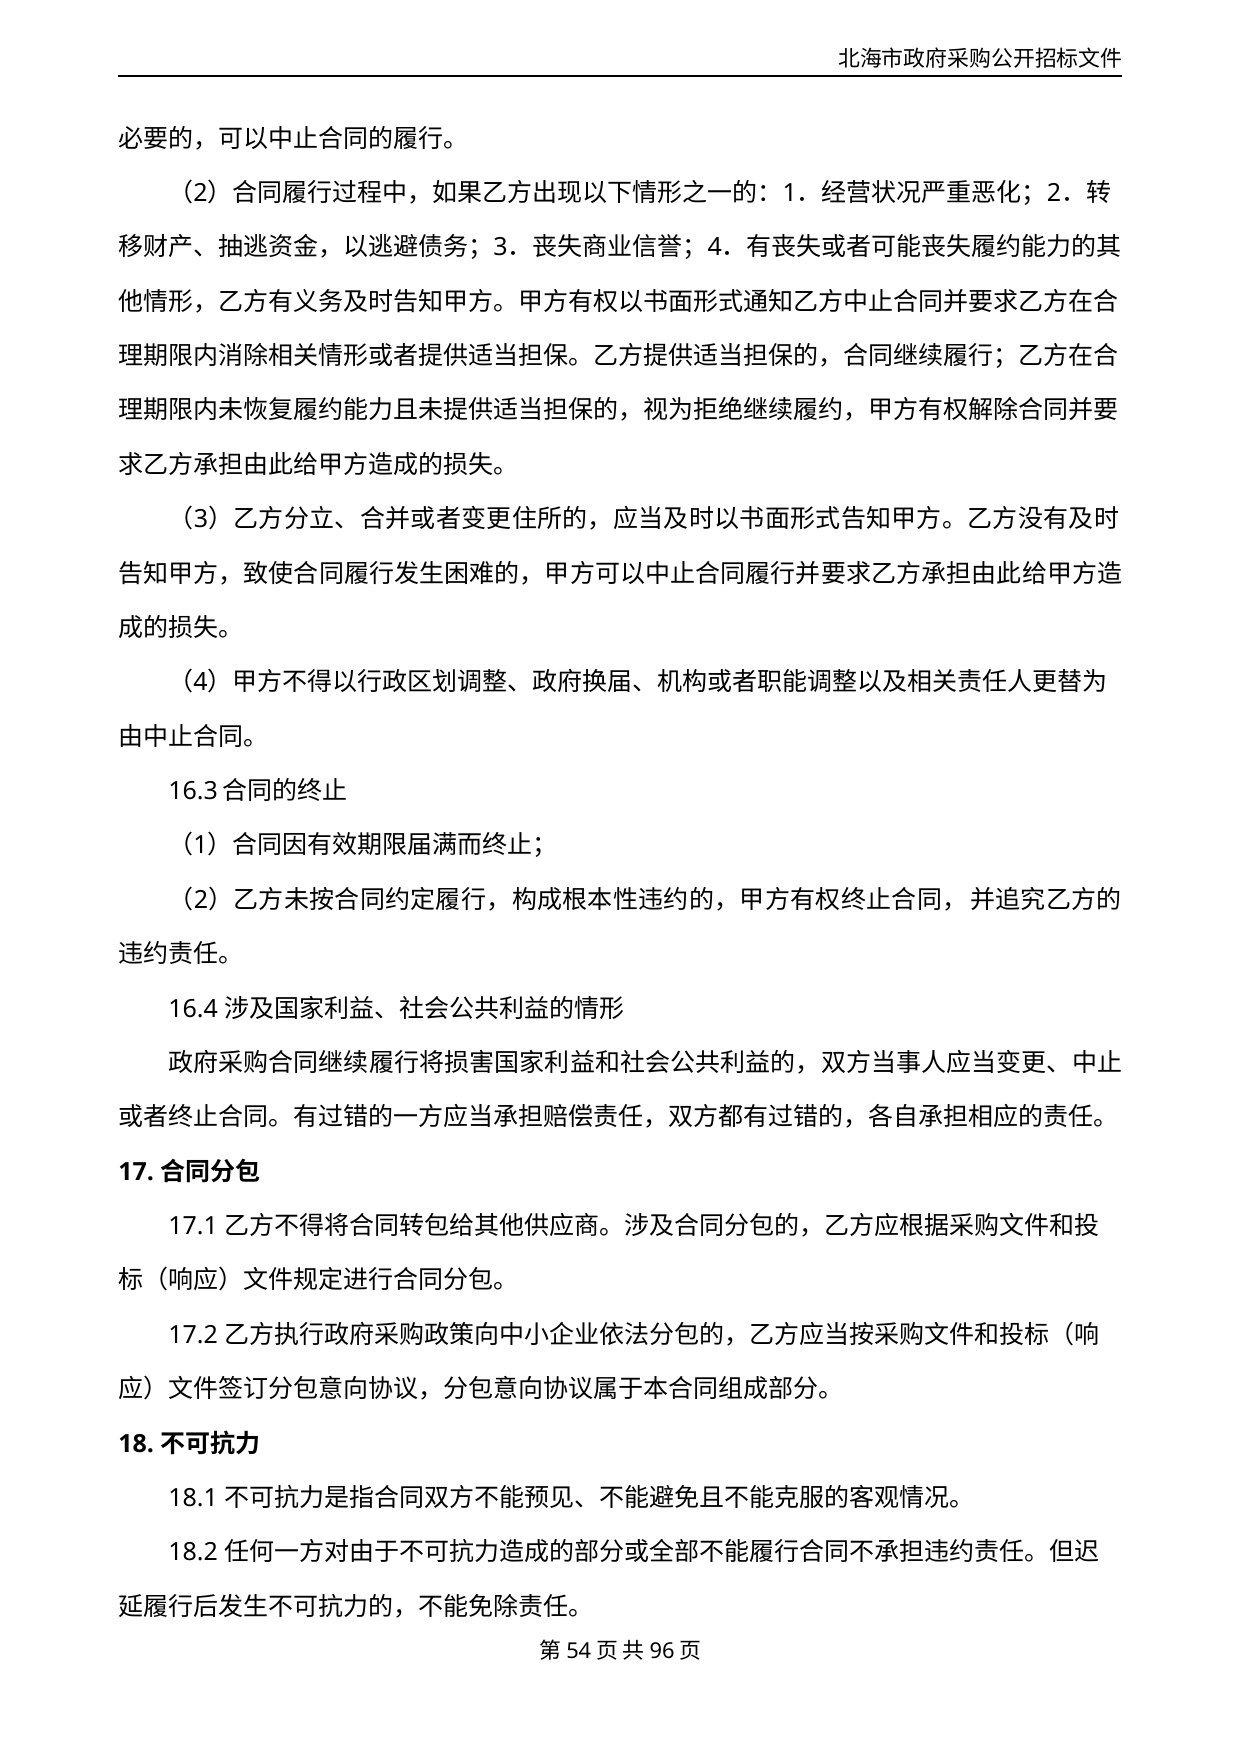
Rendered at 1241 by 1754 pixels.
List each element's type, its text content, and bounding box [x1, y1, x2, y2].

text 17. 合同分包 [118, 1151, 1122, 1187]
text （2）合同履行过程中，如果乙方出现以下情形之一的：1．经营状况严重恶化；2．转移财产、抽逃资金，以逃避债务；3．丧失商业信誉；4．有丧失或者可能丧失履约能力的其他情形，乙方有义务及时告知甲方。甲方有权以书面形式通知乙方中止合同并要求乙方在合理期限内消除相关情形或者提供适当担保。乙方提供适当担保的，合同继续履行；乙方在合理期限内未恢复履约能力且未提供适当担保的，视为拒绝继续履约，甲方有权解除合同并要求乙方承担由此给甲方造成的损失。 [118, 172, 1122, 481]
text 16.3合同的终止 [118, 771, 1122, 807]
text 17.1 乙方不得将合同转包给其他供应商。涉及合同分包的，乙方应根据采购文件和投标（响应）文件规定进行合同分包。 [118, 1206, 1122, 1296]
text 17.2 乙方执行政府采购政策向中小企业依法分包的，乙方应当按采购文件和投标（响应）文件签订分包意向协议，分包意向协议属于本合同组成部分。 [118, 1314, 1122, 1405]
text 政府采购合同继续履行将损害国家利益和社会公共利益的，双方当事人应当变更、中止或者终止合同。有过错的一方应当承担赔偿责任，双方都有过错的，各自承担相应的责任。 [118, 1042, 1122, 1133]
text （3）乙方分立、合并或者变更住所的，应当及时以书面形式告知甲方。乙方没有及时告知甲方，致使合同履行发生困难的，甲方可以中止合同履行并要求乙方承担由此给甲方造成的损失。 [118, 499, 1122, 644]
text 18. 不可抗力 [118, 1423, 1122, 1459]
text （1）合同因有效期限届满而终止； [118, 825, 1122, 861]
text （4）甲方不得以行政区划调整、政府换届、机构或者职能调整以及相关责任人更替为由中止合同。 [118, 662, 1122, 752]
text （2）乙方未按合同约定履行，构成根本性违约的，甲方有权终止合同，并追究乙方的违约责任。 [118, 879, 1122, 970]
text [118, 118, 1122, 154]
text 18.1 不可抗力是指合同双方不能预见、不能避免且不能克服的客观情况。 [118, 1477, 1122, 1514]
text 18.2 任何一方对由于不可抗力造成的部分或全部不能履行合同不承担违约责任。但迟延履行后发生不可抗力的，不能免除责任。 [118, 1532, 1122, 1622]
text 16.4 涉及国家利益、社会公共利益的情形 [118, 988, 1122, 1024]
